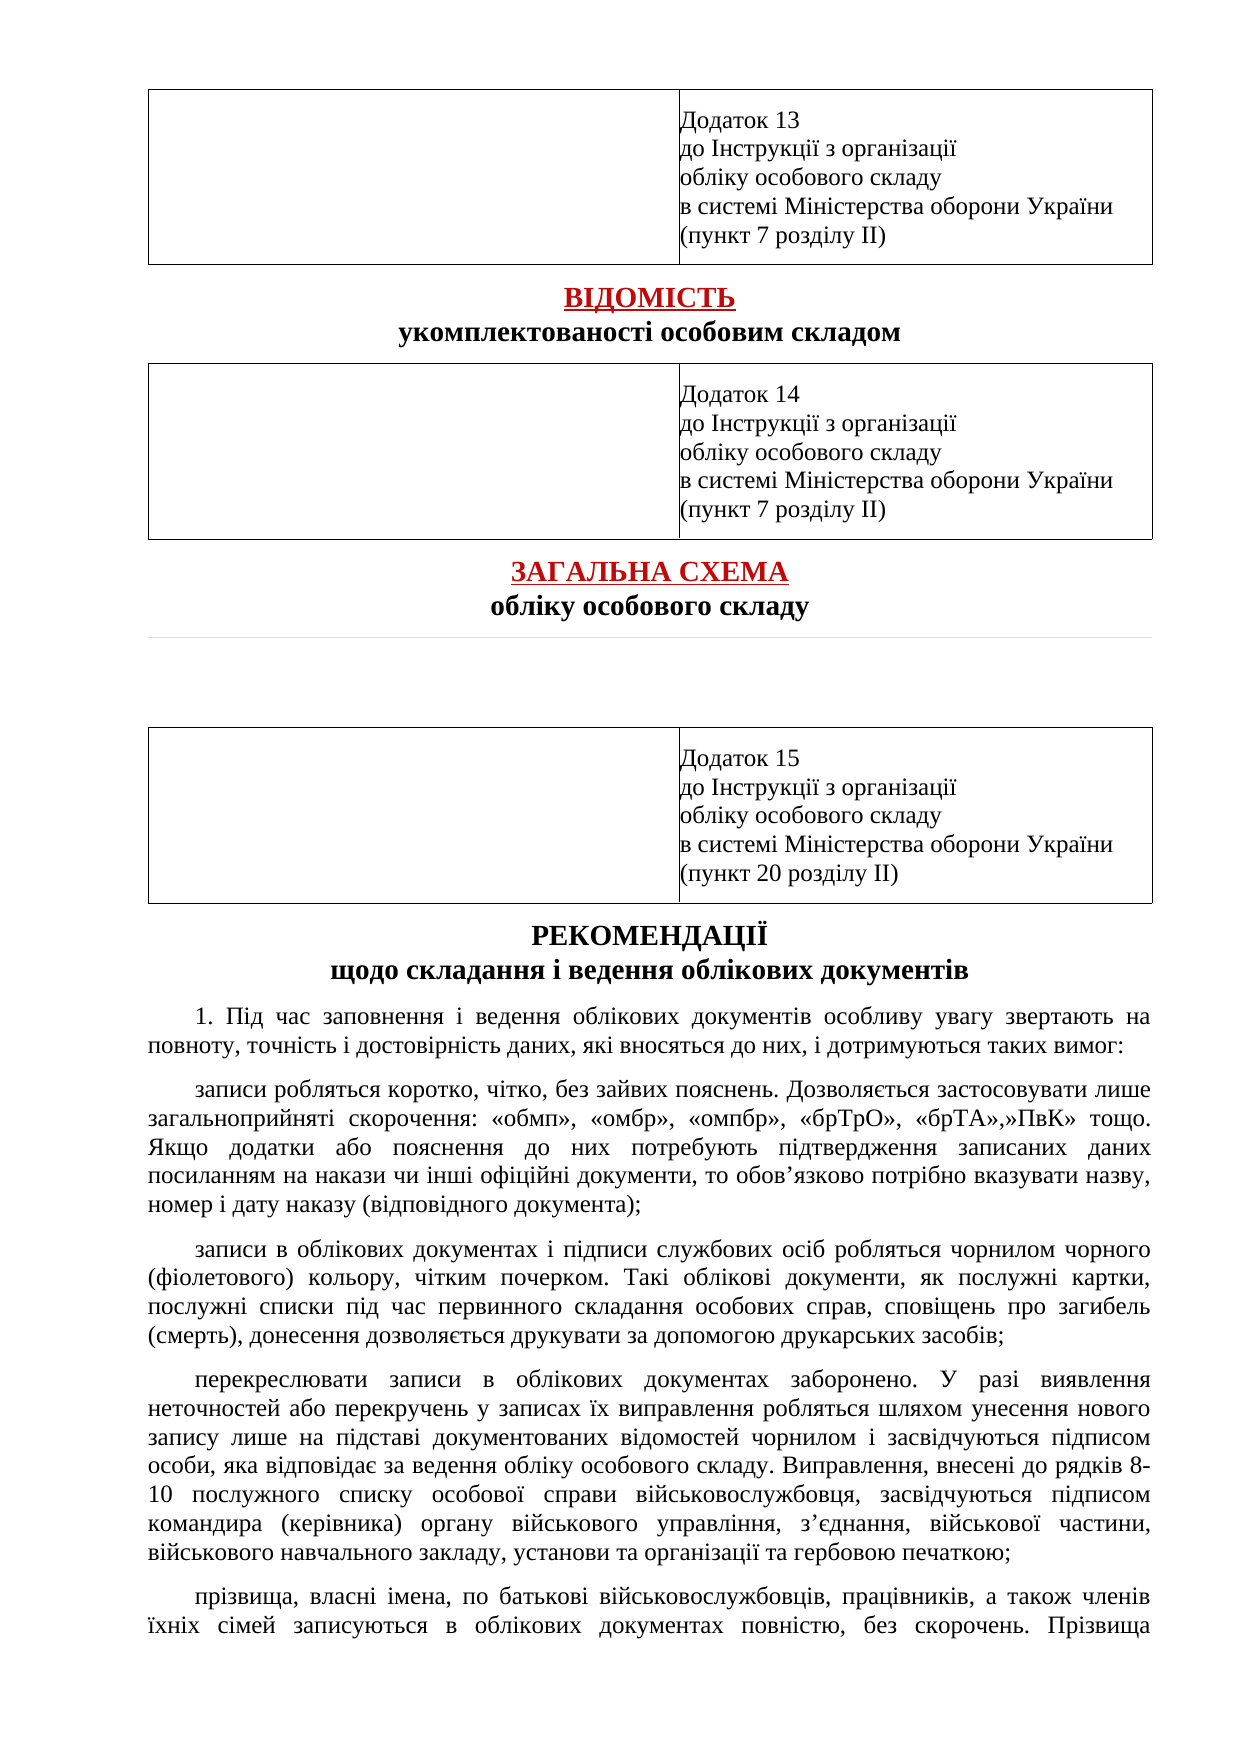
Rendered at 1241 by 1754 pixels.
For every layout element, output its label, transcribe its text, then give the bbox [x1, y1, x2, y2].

table_header [149, 364, 679, 538]
text ВІДОМІСТЬ укомплектованості особовим складом [171, 280, 1128, 347]
table_header Додаток 15 до Інструкції з організації обліку особового складу в системі Міністерства оборони України (пункт 20 розділу II) [680, 728, 1152, 902]
text записи робляться коротко, чітко, без зайвих пояснень. Дозволяється застосовувати лише загальноприйняті скорочення: «обмп», «омбр», «омпбр», «брТрО», «брТА»,»ПвК» тощо. Якщо додатки або пояснення до них потребують підтвердження записаних даних посиланням на накази чи інші офіційні документи, то обов’язково потрібно вказувати назву, номер і дату наказу (відповідного документа); [148, 1074, 1152, 1218]
table_header Додаток 14 до Інструкції з організації обліку особового складу в системі Міністерства оборони України (пункт 7 розділу II) [680, 364, 1152, 538]
text ЗАГАЛЬНА СХЕМА обліку особового складу [171, 554, 1128, 622]
text 1. Під час заповнення і ведення облікових документів особливу увагу звертають на повноту, точність і достовірність даних, які вносяться до них, і дотримуються таких вимог: [148, 1001, 1152, 1059]
table_header Додаток 13 до Інструкції з організації обліку особового складу в системі Міністерства оборони України (пункт 7 розділу II) [680, 90, 1152, 264]
table_header [149, 728, 679, 902]
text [148, 1581, 1152, 1639]
table_header [149, 90, 679, 264]
text перекреслювати записи в облікових документах заборонено. У разі виявлення неточностей або перекручень у записах їх виправлення робляться шляхом унесення нового запису лише на підставі документованих відомостей чорнилом і засвідчуються підписом особи, яка відповідає за ведення обліку особового складу. Виправлення, внесені до рядків 8-10 послужного списку особової справи військовослужбовця, засвідчуються підписом командира (керівника) органу військового управління, з’єднання, військової частини, військового навчального закладу, установи та організації та гербовою печаткою; [148, 1364, 1152, 1566]
text РЕКОМЕНДАЦІЇ щодо складання і ведення облікових документів [171, 918, 1128, 986]
text записи в облікових документах і підписи службових осіб робляться чорнилом чорного (фіолетового) кольору, чітким почерком. Такі облікові документи, як послужні картки, послужні списки під час первинного складання особових справ, сповіщень про загибель (смерть), донесення дозволяється друкувати за допомогою друкарських засобів; [148, 1234, 1152, 1349]
